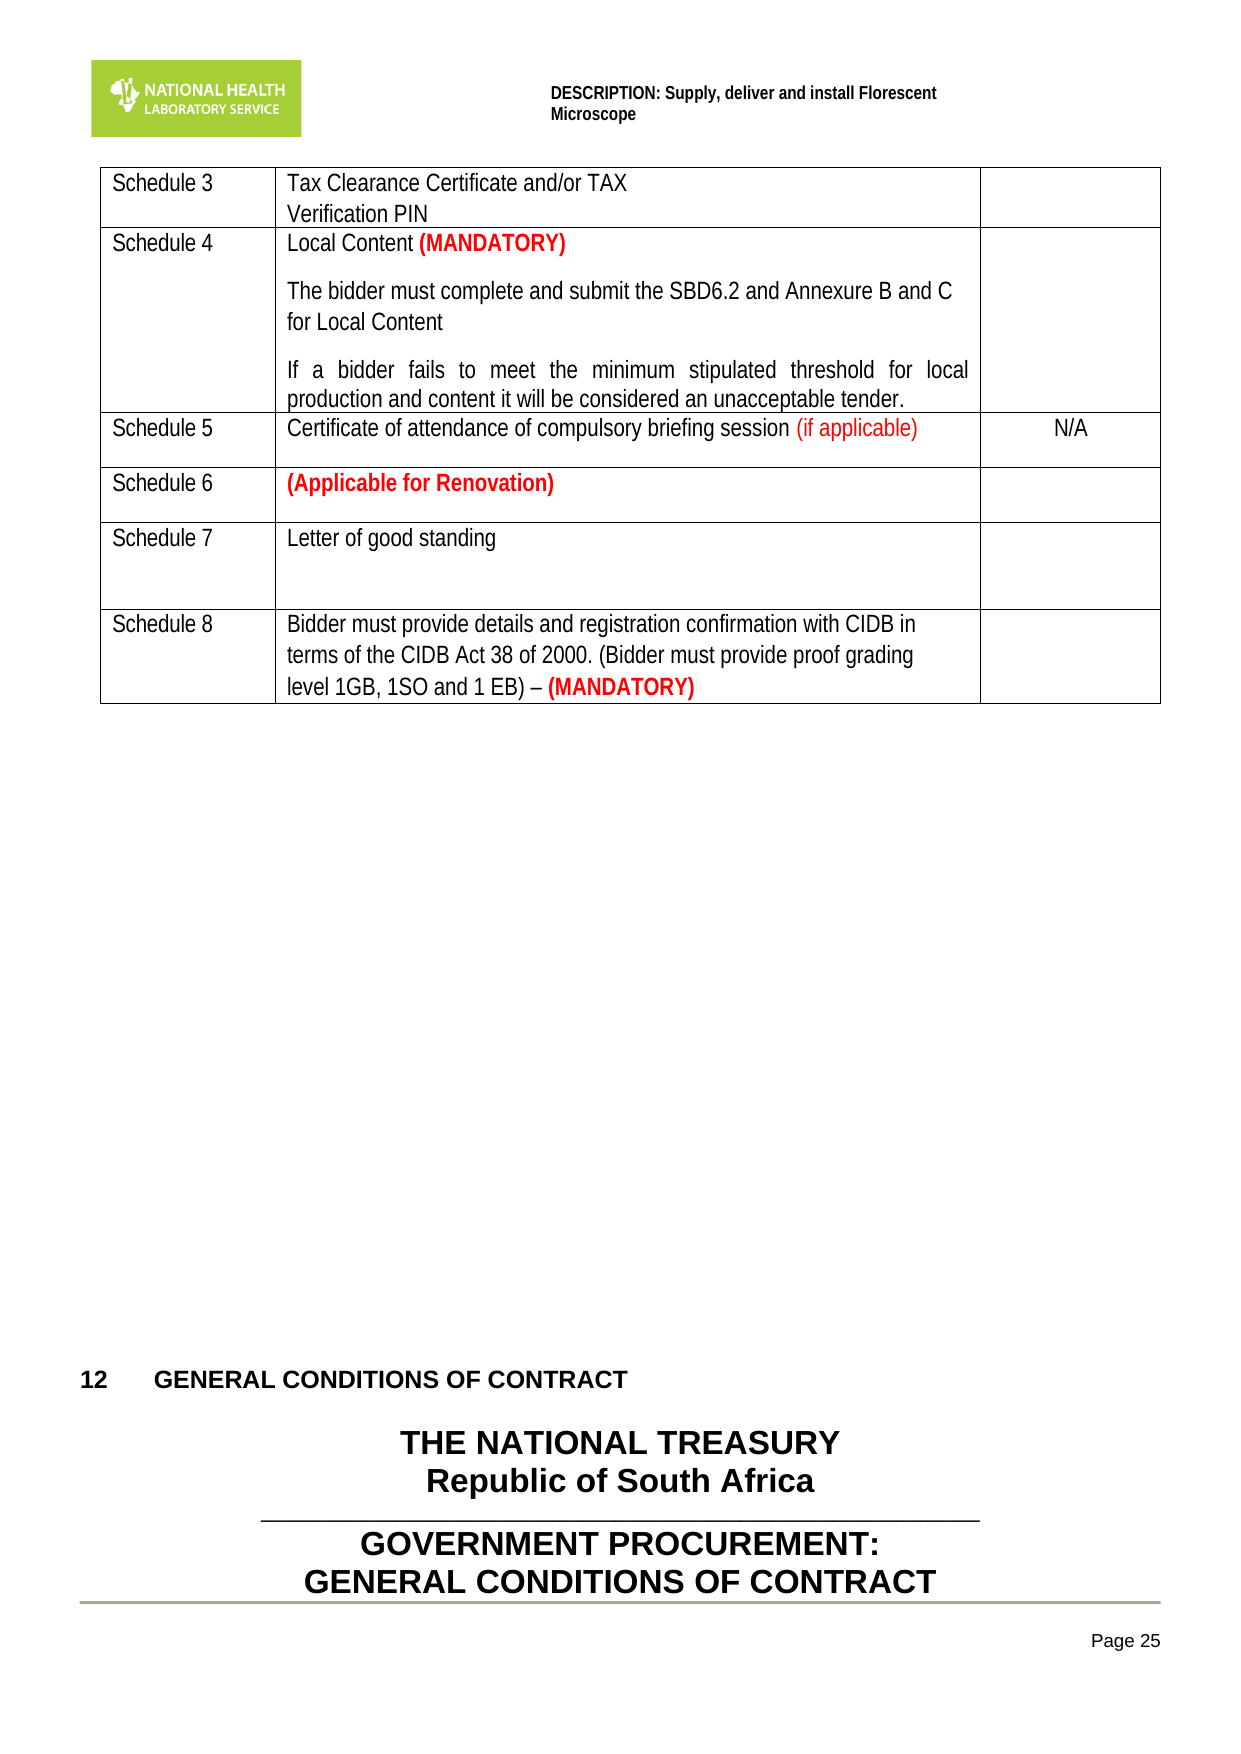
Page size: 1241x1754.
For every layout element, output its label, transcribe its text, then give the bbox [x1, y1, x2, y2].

table_cell Schedule 6 [101, 468, 275, 522]
table_cell [981, 228, 1160, 412]
table_cell Schedule 5 [101, 413, 275, 467]
table_cell Certificate of attendance of compulsory briefing session (if applicable) [276, 413, 980, 467]
table_cell Local Content (MANDATORY) The bidder must complete and submit the SBD6.2 and Annexure B and C for Local Content If a bidder fails to meet the minimum stipulated threshold for local production and content it will be considered an unacceptable tender. [276, 228, 980, 412]
text THE NATIONAL TREASURY [80, 1423, 1161, 1461]
table_cell Schedule 4 [101, 228, 275, 412]
table_cell (Applicable for Renovation) [276, 468, 980, 522]
table_cell Schedule 3 [101, 168, 275, 227]
table_cell Schedule 7 [101, 523, 275, 608]
table_cell Tax Clearance Certificate and/or TAX Verification PIN [276, 168, 980, 227]
subtitle GENERAL CONDITIONS OF CONTRACT [80, 1365, 1161, 1394]
table_cell Bidder must provide details and registration confirmation with CIDB in terms of the CIDB Act 38 of 2000. (Bidder must provide proof grading level 1GB, 1SO and 1 EB) – (MANDATORY) [276, 610, 980, 703]
table_cell Letter of good standing [276, 523, 980, 608]
table_cell N/A [981, 413, 1160, 467]
picture [91, 60, 302, 137]
table_cell [981, 168, 1160, 227]
table_cell [981, 523, 1160, 608]
text GENERAL CONDITIONS OF CONTRACT [80, 1562, 1161, 1601]
table_cell [981, 610, 1160, 703]
text GOVERNMENT PROCUREMENT: [80, 1524, 1161, 1562]
table_cell [981, 468, 1160, 522]
table_cell Schedule 8 [101, 610, 275, 703]
text Republic of South Africa [80, 1461, 1161, 1500]
text _____________________________________________________________________ [80, 1500, 1161, 1524]
